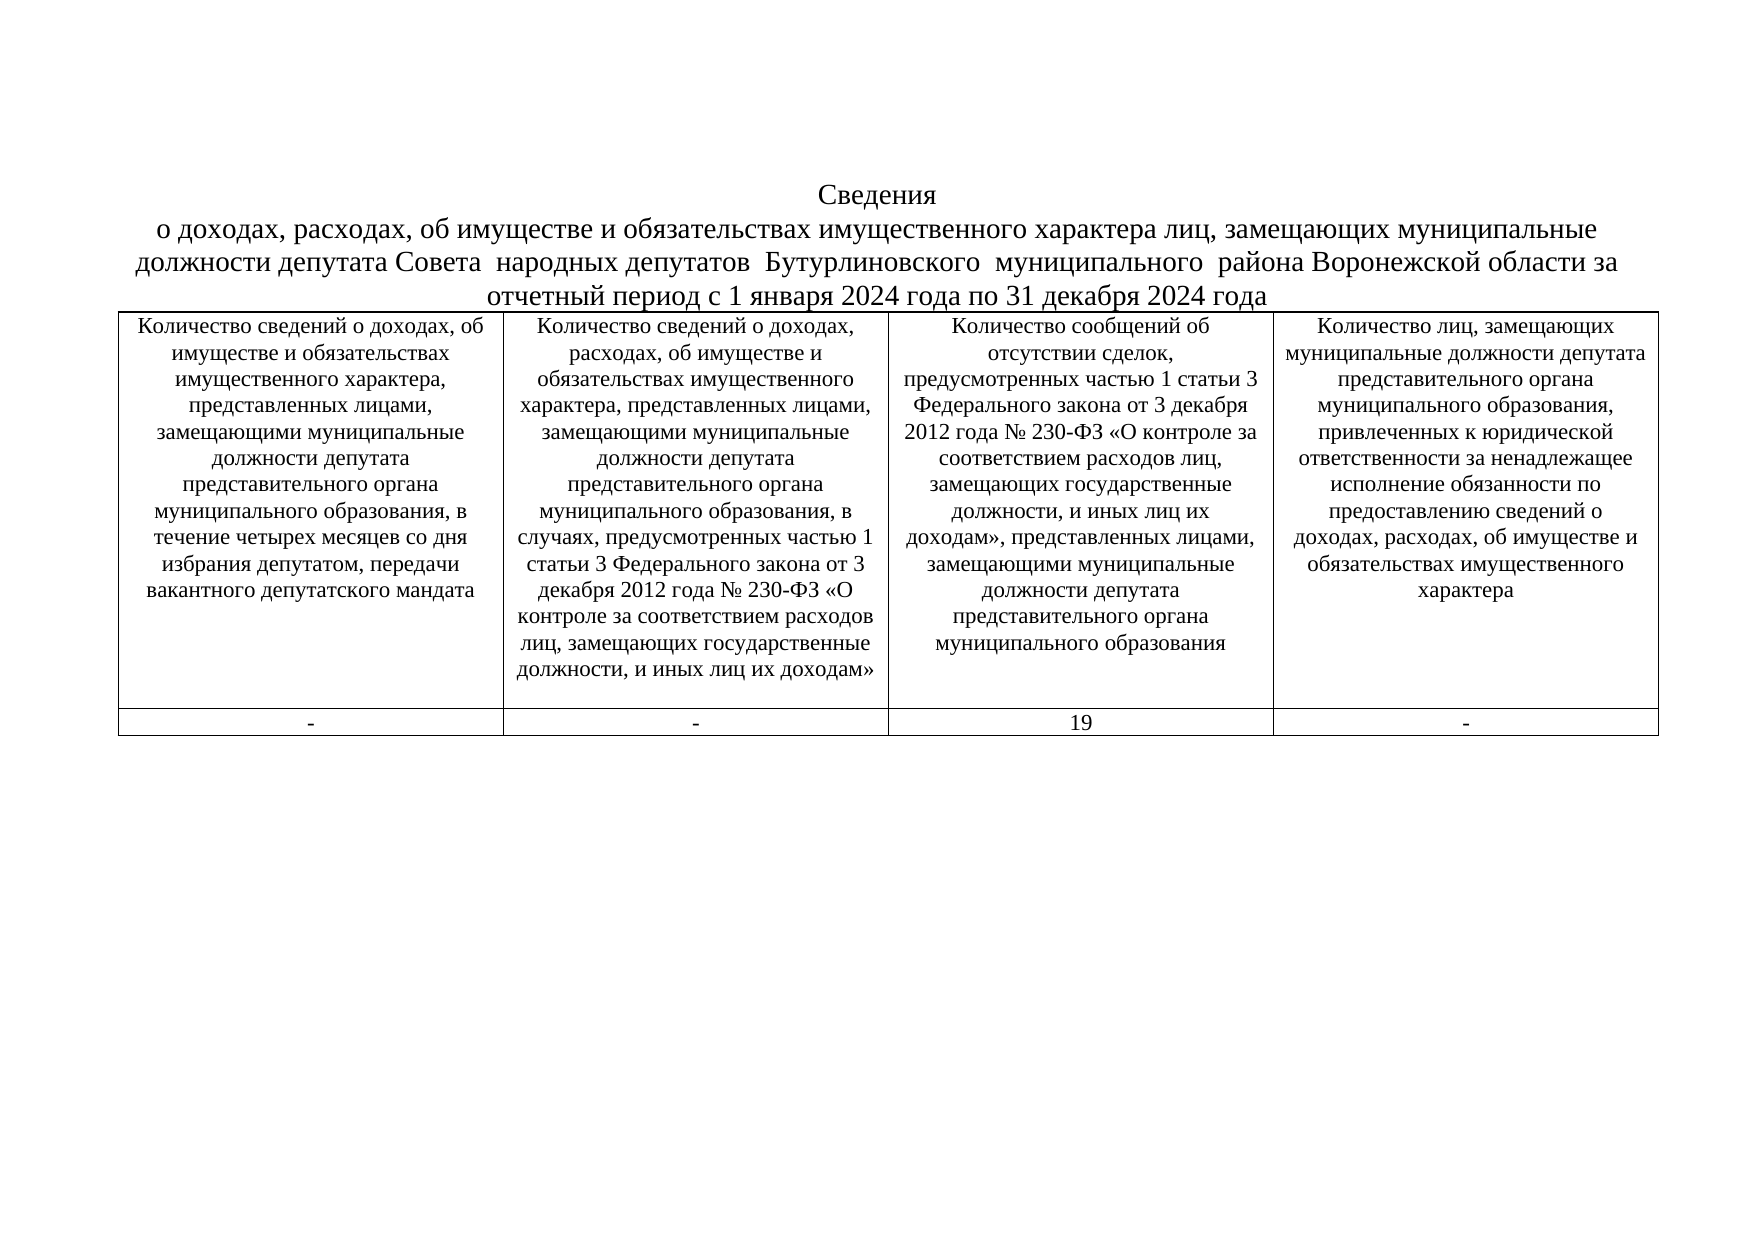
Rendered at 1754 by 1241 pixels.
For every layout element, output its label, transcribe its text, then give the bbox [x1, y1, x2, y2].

table_cell - [119, 709, 503, 735]
table_header Количество лиц, замещающих муниципальные должности депутата представительного органа муниципального образования, привлеченных к юридической ответственности за ненадлежащее исполнение обязанности по предоставлению сведений о доходах, расходах, об имуществе и обязательствах имущественного характера [1274, 313, 1658, 708]
table_header Количество сведений о доходах, расходах, об имуществе и обязательствах имущественного характера, представленных лицами, замещающими муниципальные должности депутата представительного органа муниципального образования, в случаях, предусмотренных частью 1 статьи 3 Федерального закона от 3 декабря 2012 года № 230-ФЗ «О контроле за соответствием расходов лиц, замещающих государственные должности, и иных лиц их доходам» [504, 313, 888, 708]
text о доходах, расходах, об имуществе и обязательствах имущественного характера лиц, замещающих муниципальные должности депутата Совета народных депутатов Бутурлиновского муниципального района Воронежской области за отчетный период с 1 января 2024 года по 31 декабря 2024 года [118, 211, 1636, 311]
table_header Количество сведений о доходах, об имуществе и обязательствах имущественного характера, представленных лицами, замещающими муниципальные должности депутата представительного органа муниципального образования, в течение четырех месяцев со дня избрания депутатом, передачи вакантного депутатского мандата [119, 313, 503, 708]
table_header Количество сообщений об отсутствии сделок, предусмотренных частью 1 статьи 3 Федерального закона от 3 декабря 2012 года № 230-ФЗ «О контроле за соответствием расходов лиц, замещающих государственные должности, и иных лиц их доходам», представленных лицами, замещающими муниципальные должности депутата представительного органа муниципального образования [889, 313, 1273, 708]
table_cell - [1274, 709, 1658, 735]
text Сведения [118, 177, 1636, 211]
table_cell - [504, 709, 888, 735]
table_cell 19 [889, 709, 1273, 735]
